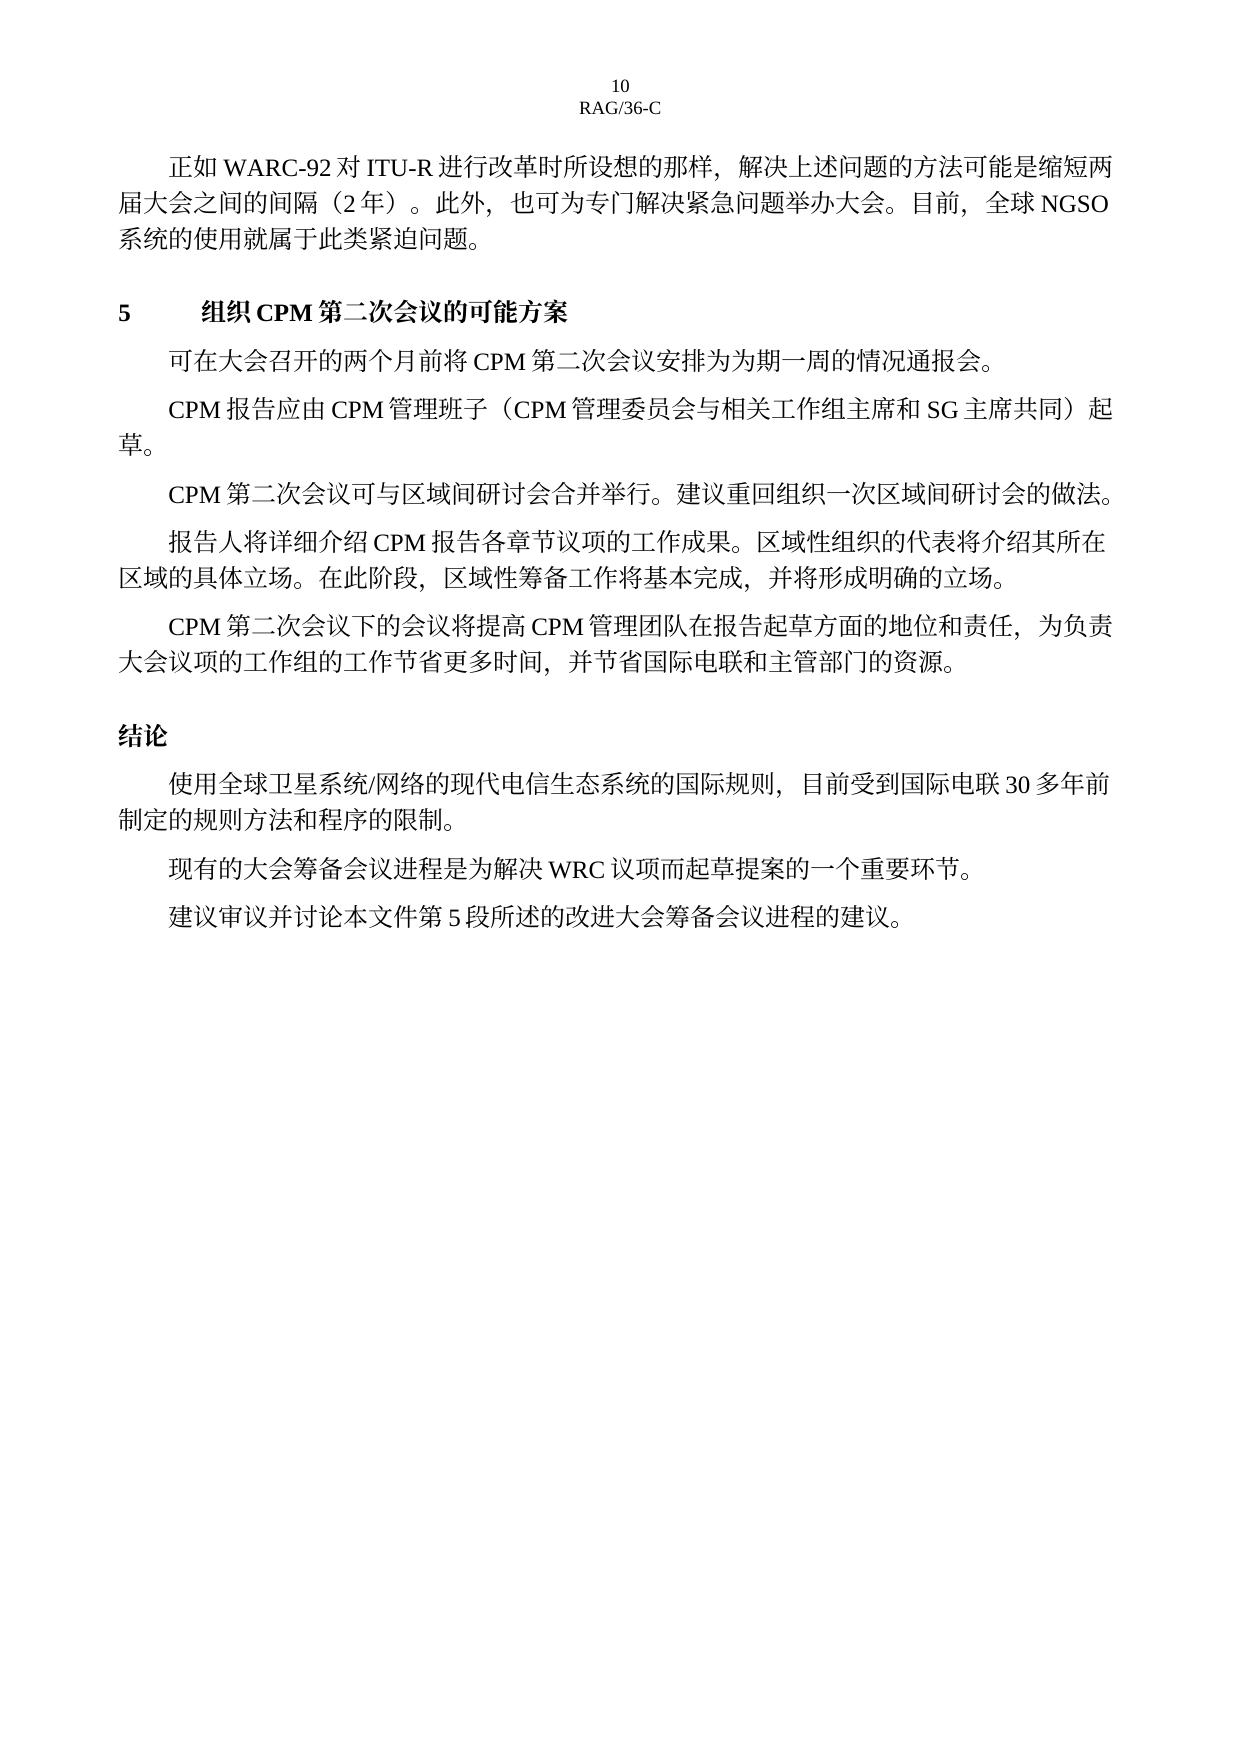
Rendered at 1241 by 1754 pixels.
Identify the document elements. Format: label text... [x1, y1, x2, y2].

text CPM第二次会议下的会议将提高CPM管理团队在报告起草方面的地位和责任，为负责大会议项的工作组的工作节省更多时间，并节省国际电联和主管部门的资源。 [118, 607, 1122, 679]
text 建议审议并讨论本文件第5段所述的改进大会筹备会议进程的建议。 [118, 898, 1122, 934]
subtitle 结论 [118, 716, 1122, 752]
text 使用全球卫星系统/网络的现代电信生态系统的国际规则，目前受到国际电联30多年前制定的规则方法和程序的限制。 [118, 765, 1122, 837]
text 正如WARC-92对ITU-R进行改革时所设想的那样，解决上述问题的方法可能是缩短两届大会之间的间隔（2年）。此外，也可为专门解决紧急问题举办大会。目前，全球NGSO系统的使用就属于此类紧迫问题。 [118, 148, 1122, 256]
text 现有的大会筹备会议进程是为解决WRC议项而起草提案的一个重要环节。 [118, 849, 1122, 885]
text 可在大会召开的两个月前将CPM第二次会议安排为为期一周的情况通报会。 [118, 341, 1122, 377]
text CPM第二次会议可与区域间研讨会合并举行。建议重回组织一次区域间研讨会的做法。 [118, 474, 1122, 510]
text 报告人将详细介绍CPM报告各章节议项的工作成果。区域性组织的代表将介绍其所在区域的具体立场。在此阶段，区域性筹备工作将基本完成，并将形成明确的立场。 [118, 523, 1122, 594]
subtitle 5 组织CPM第二次会议的可能方案 [118, 293, 1122, 329]
text CPM报告应由CPM管理班子（CPM管理委员会与相关工作组主席和SG主席共同）起草。 [118, 390, 1122, 462]
